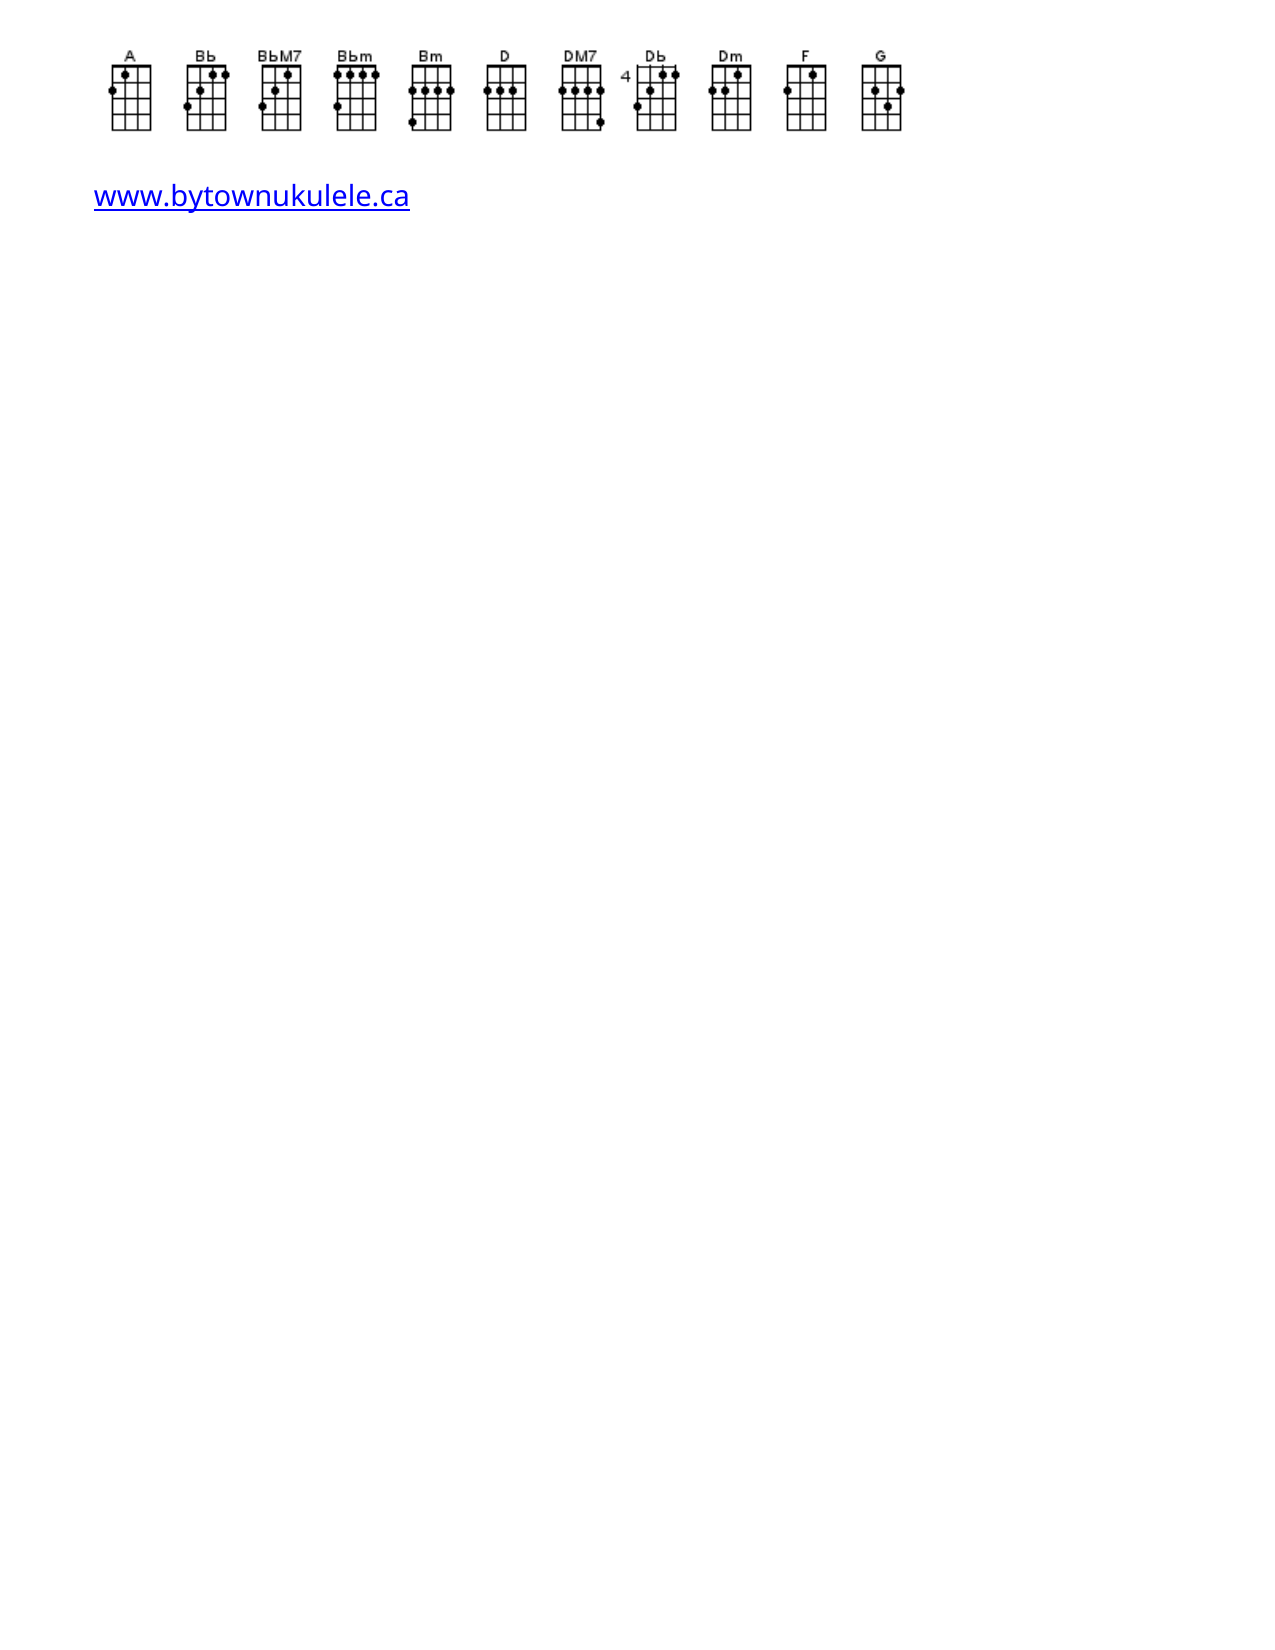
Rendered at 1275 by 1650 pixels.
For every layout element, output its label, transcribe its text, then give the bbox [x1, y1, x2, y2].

text www.bytownukulele.ca [94, 175, 1256, 215]
picture [93, 46, 919, 147]
